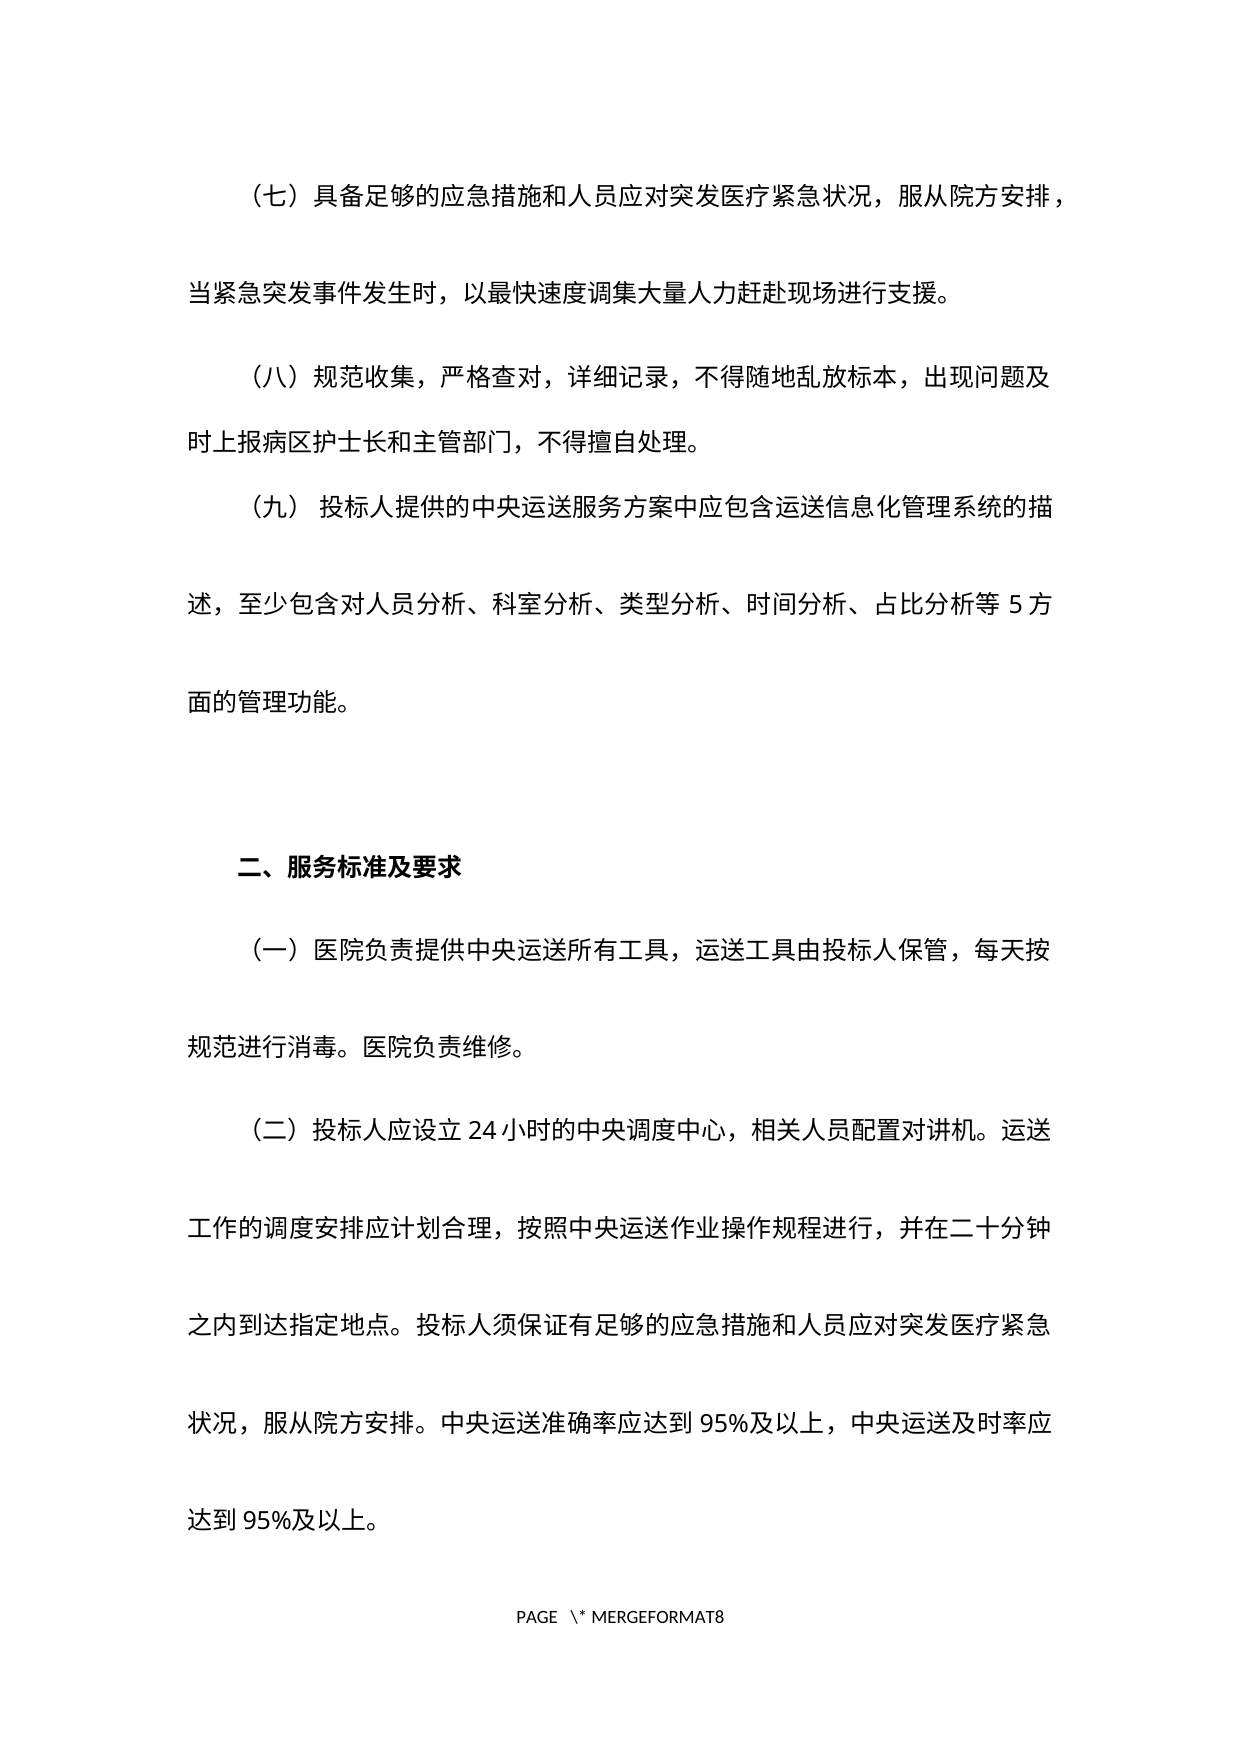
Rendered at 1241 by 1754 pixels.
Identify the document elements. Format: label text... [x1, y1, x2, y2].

text （八）规范收集，严格查对，详细记录，不得随地乱放标本，出现问题及时上报病区护士长和主管部门，不得擅自处理。 [187, 343, 1053, 473]
text 二、服务标准及要求 [187, 833, 1053, 898]
text （一）医院负责提供中央运送所有工具，运送工具由投标人保管，每天按规范进行消毒。医院负责维修。 [187, 916, 1053, 1078]
text （七）具备足够的应急措施和人员应对突发医疗紧急状况，服从院方安排，当紧急突发事件发生时，以最快速度调集大量人力赶赴现场进行支援。 [187, 162, 1053, 324]
text （二）投标人应设立24小时的中央调度中心，相关人员配置对讲机。运送工作的调度安排应计划合理，按照中央运送作业操作规程进行，并在二十分钟之内到达指定地点。投标人须保证有足够的应急措施和人员应对突发医疗紧急状况，服从院方安排。中央运送准确率应达到95%及以上，中央运送及时率应达到95%及以上。 [187, 1096, 1053, 1551]
text （九） 投标人提供的中央运送服务方案中应包含运送信息化管理系统的描述，至少包含对人员分析、科室分析、类型分析、时间分析、占比分析等5方面的管理功能。 [187, 473, 1053, 733]
